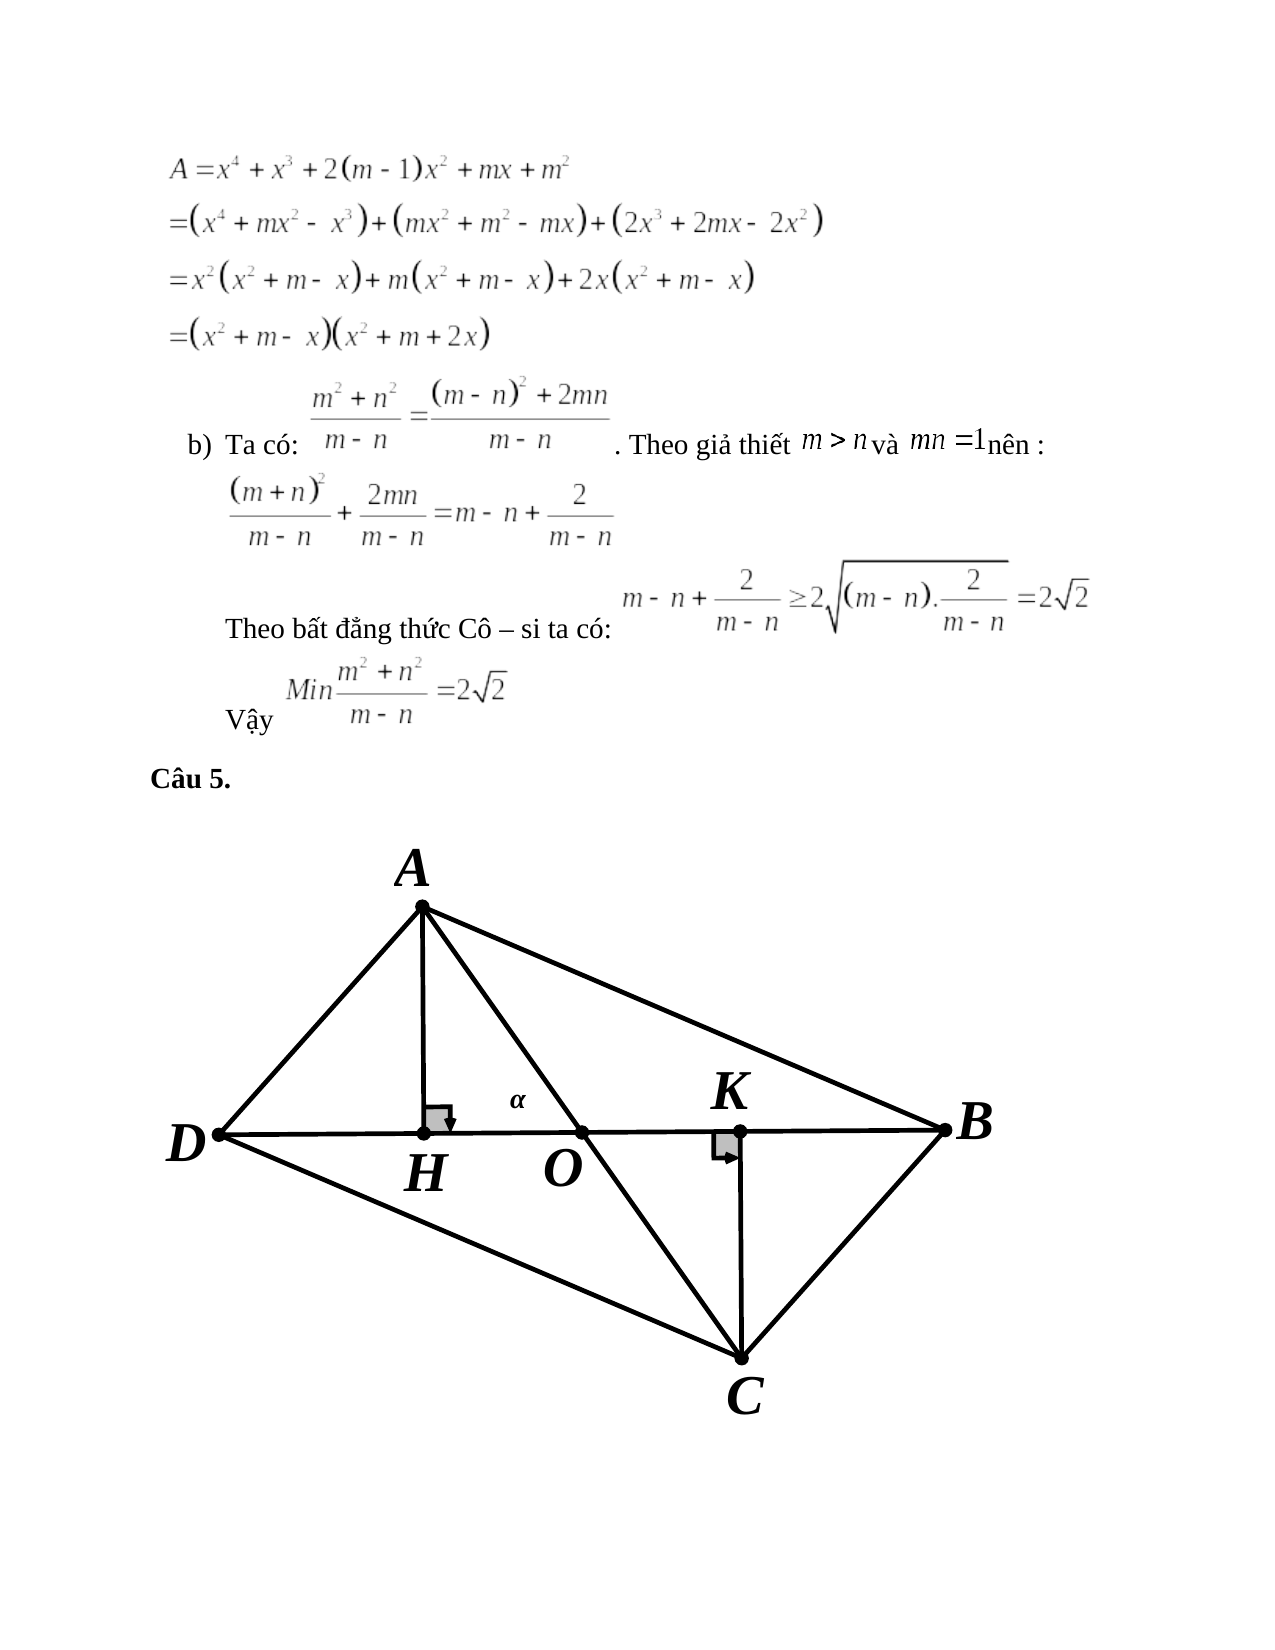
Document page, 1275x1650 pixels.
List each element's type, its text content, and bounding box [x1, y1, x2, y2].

list Theo bất đẳng thức Cô – si ta có: [225, 556, 1181, 644]
list Vậy [225, 649, 1181, 736]
text Câu 5. [150, 761, 1181, 795]
list Ta có: . Theo giả thiết và nên : [187, 368, 1181, 460]
